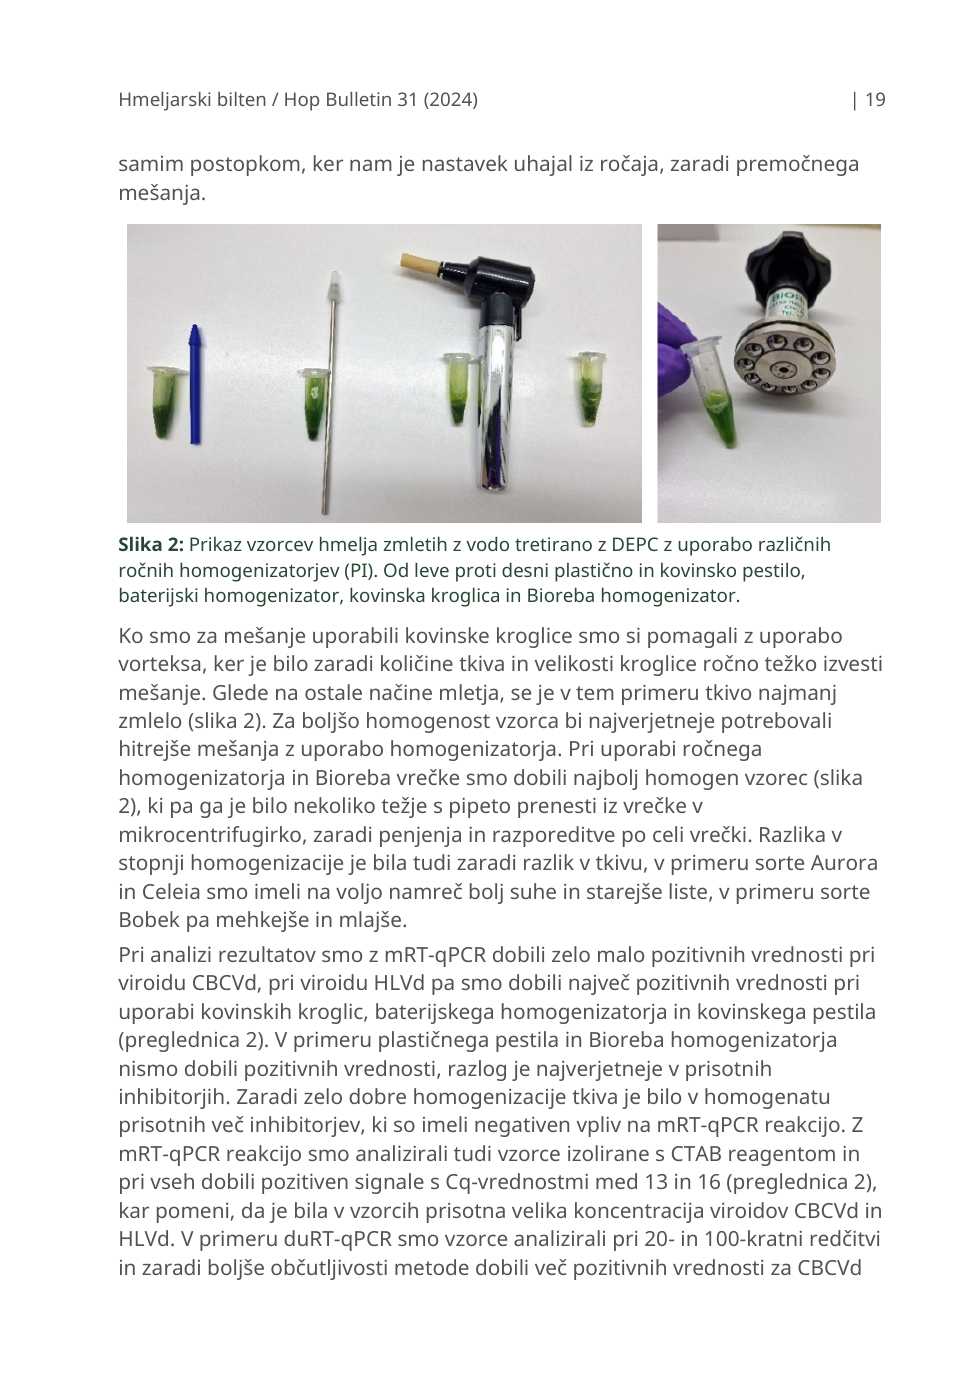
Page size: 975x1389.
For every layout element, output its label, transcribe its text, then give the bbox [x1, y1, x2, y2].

text Slika 2: Prikaz vzorcev hmelja zmletih z vodo tretirano z DEPC z uporabo različnih ročnih homogenizatorjev (PI). Od leve proti desni plastično in kovinsko pestilo, baterijski homogenizator, kovinska kroglica in Bioreba homogenizator. [118, 532, 886, 608]
text Ko smo za mešanje uporabili kovinske kroglice smo si pomagali z uporabo vorteksa, ker je bilo zaradi količine tkiva in velikosti kroglice ročno težko izvesti mešanje. Glede na ostale načine mletja, se je v tem primeru tkivo najmanj zmlelo (slika 2). Za boljšo homogenost vzorca bi najverjetneje potrebovali hitrejše mešanja z uporabo homogenizatorja. Pri uporabi ročnega homogenizatorja in Bioreba vrečke smo dobili najbolj homogen vzorec (slika 2), ki pa ga je bilo nekoliko težje s pipeto prenesti iz vrečke v mikrocentrifugirko, zaradi penjenja in razporeditve po celi vrečki. Razlika v stopnji homogenizacije je bila tudi zaradi razlik v tkivu, v primeru sorte Aurora in Celeia smo imeli na voljo namreč bolj suhe in starejše liste, v primeru sorte Bobek pa mehkejše in mlajše. [118, 621, 886, 934]
picture [118, 218, 886, 526]
